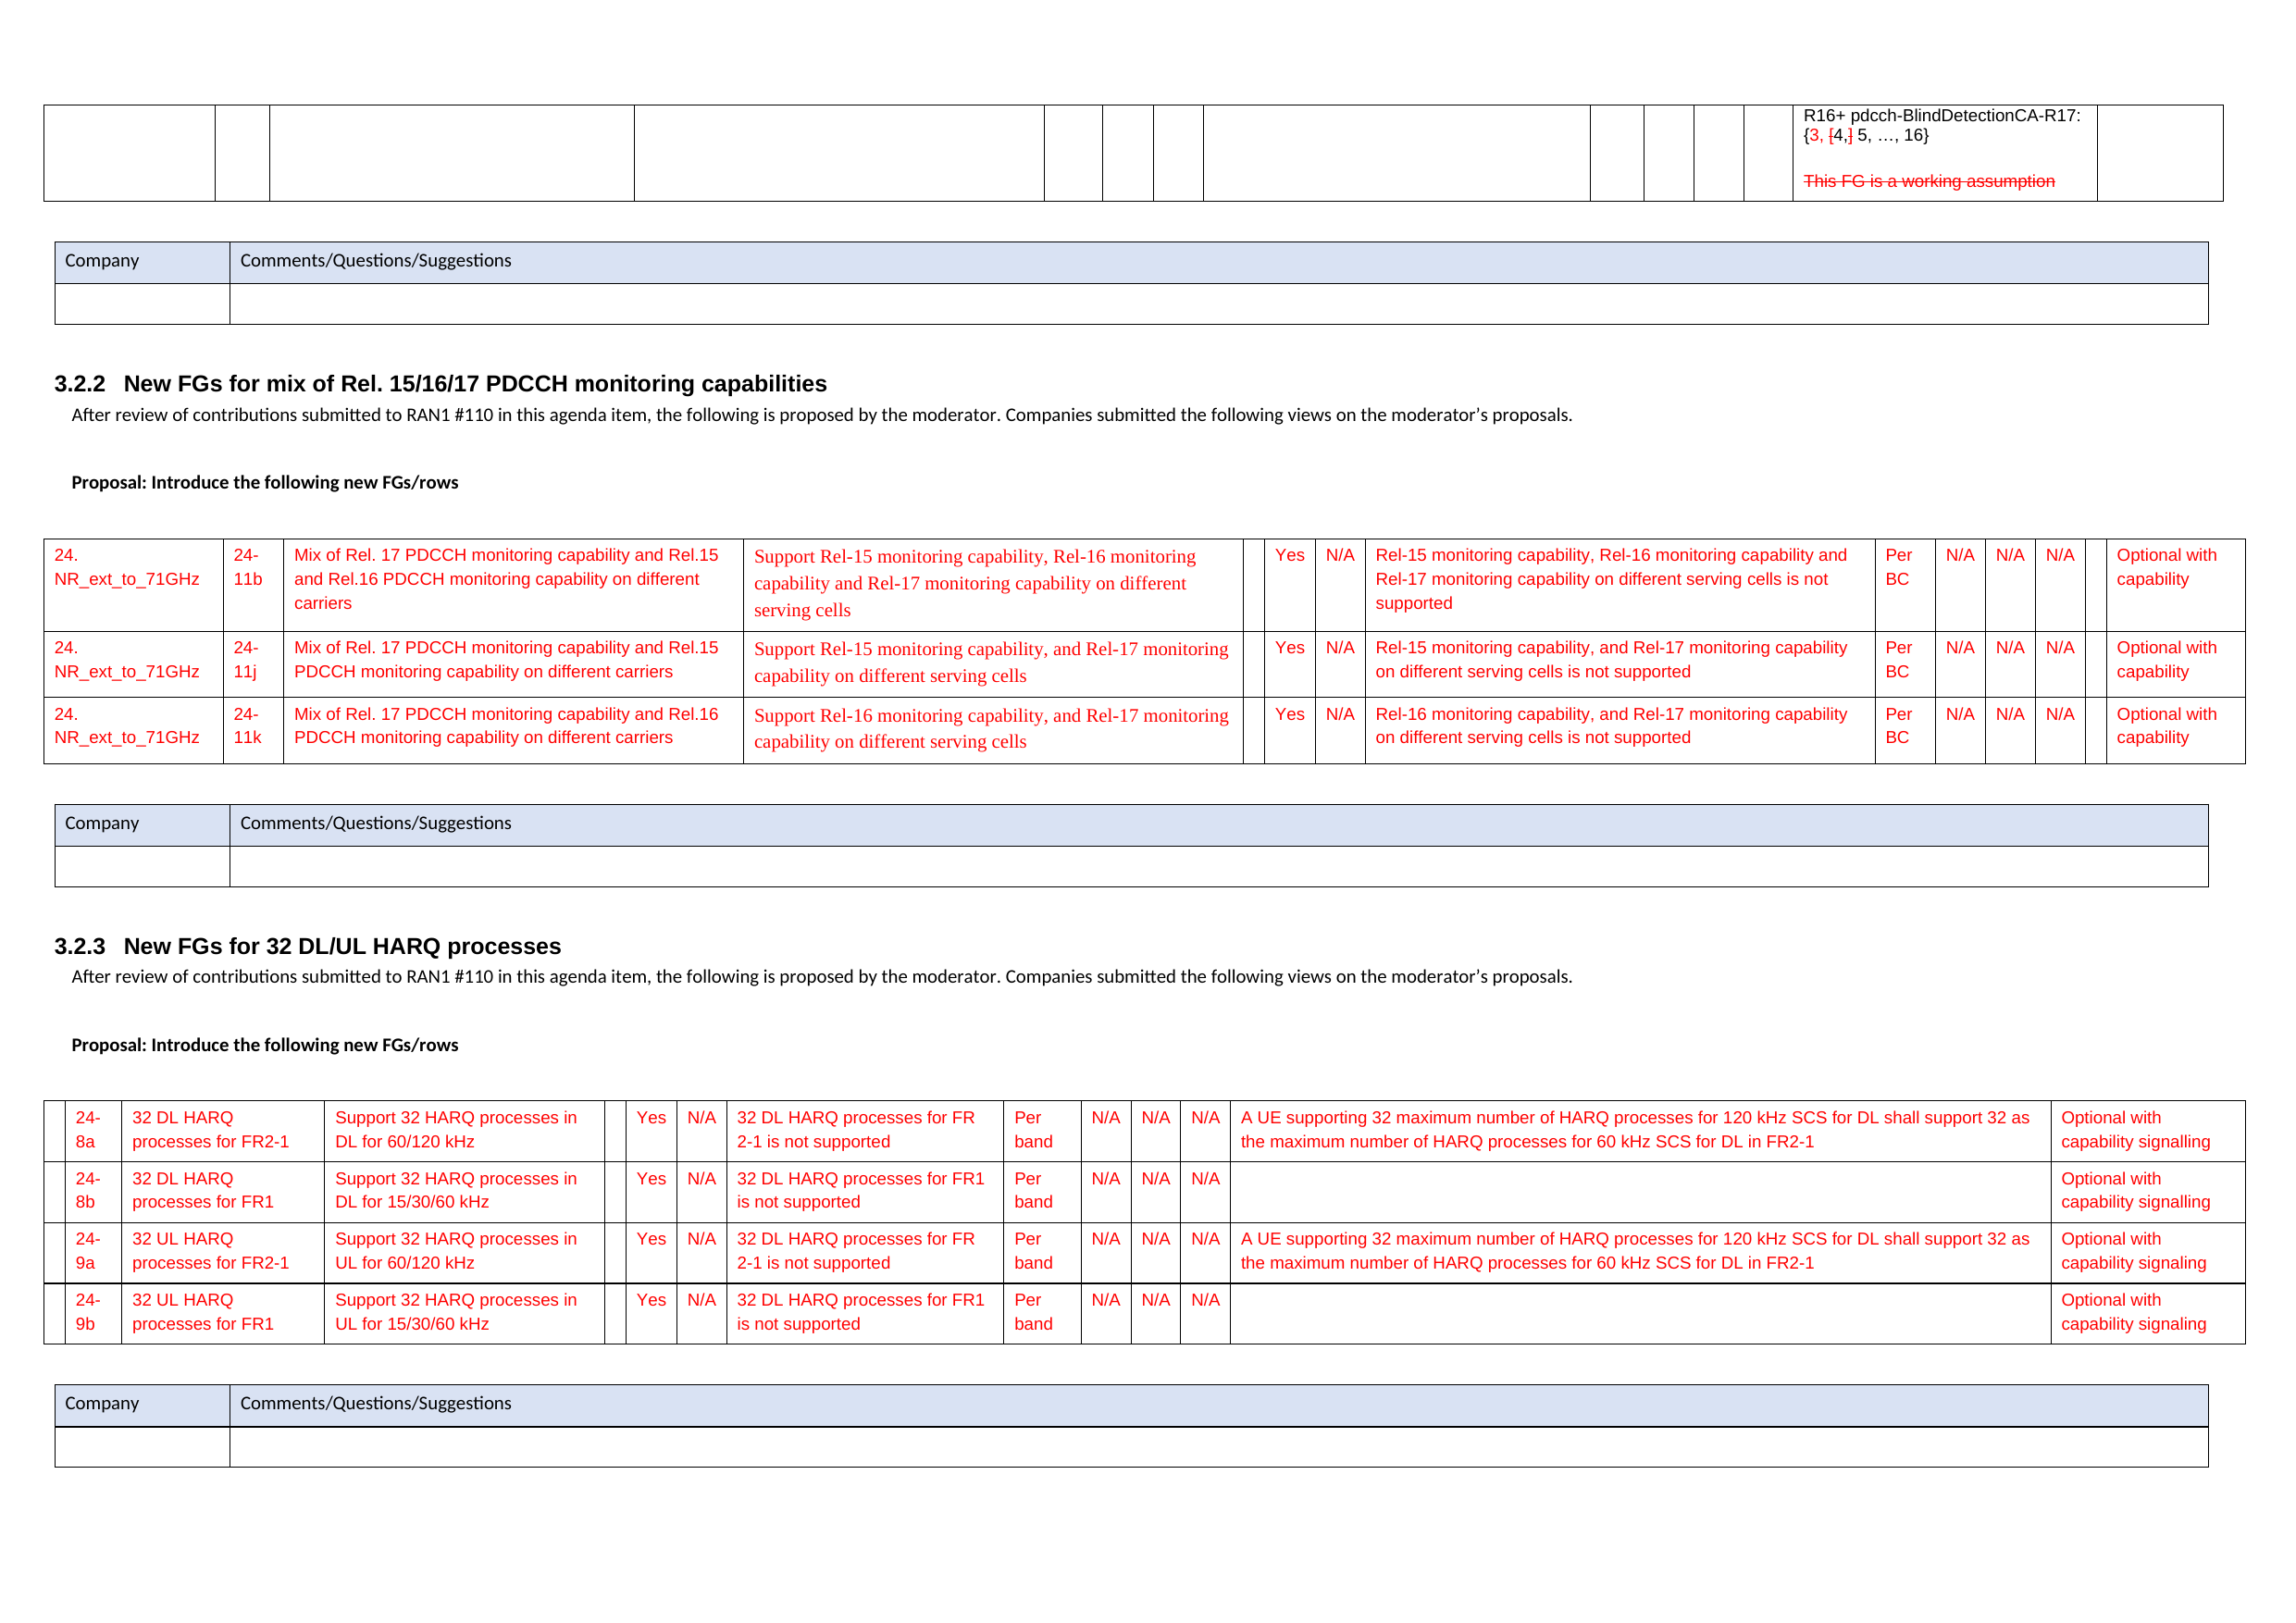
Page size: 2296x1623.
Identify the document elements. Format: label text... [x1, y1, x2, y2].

table_cell N/A [1986, 698, 2035, 762]
table_cell Optional with capability signaling [2052, 1223, 2245, 1282]
table_cell N/A [1644, 105, 1694, 201]
table_header N/A [2036, 539, 2085, 631]
subtitle New FGs for mix of Rel. 15/16/17 PDCCH monitoring capabilities [54, 370, 2214, 397]
table_header N/A [1316, 539, 1365, 631]
table_cell N/A [1181, 1223, 1230, 1282]
table_cell [1231, 1284, 2051, 1344]
table_cell 24-9b [66, 1284, 121, 1344]
table_header [1244, 539, 1264, 631]
table_header Yes [1265, 539, 1315, 631]
table_header N/A [677, 1101, 726, 1161]
table_cell [44, 1162, 65, 1222]
table_cell N/A [2036, 698, 2085, 762]
table_header Mix of Rel. 17 PDCCH monitoring capability and Rel.15 and Rel.16 PDCCH monitoring capability on different carriers [284, 539, 743, 631]
table_cell 32 DL HARQ processes for FR1 [122, 1162, 324, 1222]
table_cell 24. NR_ext_to_71GHz [44, 698, 223, 762]
table_cell [1244, 698, 1264, 762]
table_cell N/A [677, 1162, 726, 1222]
table_cell N/A [1181, 1162, 1230, 1222]
table_cell [56, 284, 230, 324]
table_header Comments/Questions/Suggestions [230, 242, 2208, 283]
table_cell Per BC [1876, 698, 1935, 762]
table_header [605, 1101, 626, 1161]
table_cell 24-11k [224, 698, 283, 762]
table_cell 24-8b [66, 1162, 121, 1222]
table_cell Support Rel-15 monitoring capability, and Rel-17 monitoring capability on different serving cells [744, 632, 1243, 697]
table_cell [230, 847, 2208, 886]
table_header 24. NR_ext_to_71GHz [44, 539, 223, 631]
table_header N/A [1986, 539, 2035, 631]
table_cell N/A [1132, 1223, 1180, 1282]
table_header 24-8a [66, 1101, 121, 1161]
table_cell N/A [1316, 698, 1365, 762]
table_cell N/A [2036, 632, 2085, 697]
table_header Yes [627, 1101, 676, 1161]
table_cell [635, 105, 1044, 201]
table_header Company [56, 242, 230, 283]
table_cell Support 32 HARQ processes in UL for 60/120 kHz [325, 1223, 604, 1282]
table_cell N/A [677, 1284, 726, 1344]
table_cell N/A [1132, 1162, 1180, 1222]
table_cell [1231, 1162, 2051, 1222]
table_header Company [56, 805, 230, 846]
text Proposal: Introduce the following new FGs/rows [54, 1033, 2214, 1056]
table_cell Yes [1265, 698, 1315, 762]
table_cell Rel-16 monitoring capability, and Rel-17 monitoring capability on different serving cells is not supported [1366, 698, 1875, 762]
table_cell N/A [1694, 105, 1744, 201]
table_cell N/A [1181, 1284, 1230, 1344]
text After review of contributions submitted to RAN1 #110 in this agenda item, the following is proposed by the moderator. Companies submitted the following views on the moderator’s proposals. [54, 965, 2214, 988]
table_cell Optional with capability [2107, 632, 2245, 697]
table_cell [605, 1284, 626, 1344]
table_header A UE supporting 32 maximum number of HARQ processes for 120 kHz SCS for DL shall support 32 as the maximum number of HARQ processes for 60 kHz SCS for DL in FR2-1 [1231, 1101, 2051, 1161]
table_cell Rel-15 monitoring capability, and Rel-17 monitoring capability on different serving cells is not supported [1366, 632, 1875, 697]
table_header 32 DL HARQ processes for FR2-1 [122, 1101, 324, 1161]
table_cell N/A [1082, 1162, 1131, 1222]
table_cell Mix of Rel. 17 PDCCH monitoring capability and Rel.16 PDCCH monitoring capability on different carriers [284, 698, 743, 762]
text Proposal: Introduce the following new FGs/rows [54, 470, 2214, 494]
table_cell 24. NR_ext_to_71GHz [44, 105, 215, 201]
table_cell [2086, 632, 2106, 697]
table_cell [605, 1223, 626, 1282]
table_cell N/A [1132, 1284, 1180, 1344]
table_cell 24-4 or 24-5 [1045, 105, 1102, 201]
table_cell N/A [1744, 105, 1793, 201]
table_header Per band [1004, 1101, 1081, 1161]
table_cell Yes [627, 1162, 676, 1222]
table_cell N/A [1936, 698, 1985, 762]
table_cell 24-11e [216, 105, 269, 201]
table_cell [270, 105, 634, 201]
table_header Company [56, 1385, 230, 1426]
table_cell [56, 847, 230, 886]
text After review of contributions submitted to RAN1 #110 in this agenda item, the following is proposed by the moderator. Companies submitted the following views on the moderator’s proposals. [54, 403, 2214, 427]
table_cell [44, 1284, 65, 1344]
table_cell Support 32 HARQ processes in UL for 15/30/60 kHz [325, 1284, 604, 1344]
table_cell Yes [627, 1223, 676, 1282]
table_cell Optional with capability [2107, 698, 2245, 762]
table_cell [1204, 105, 1590, 201]
table_cell [1244, 632, 1264, 697]
table_header Comments/Questions/Suggestions [230, 1385, 2208, 1426]
table_header Optional with capability signalling [2052, 1101, 2245, 1161]
table_cell Per BC [1591, 105, 1644, 201]
table_header [2086, 539, 2106, 631]
table_header Optional with capability [2107, 539, 2245, 631]
table_header N/A [1936, 539, 1985, 631]
table_cell N/A [677, 1223, 726, 1282]
table_header 32 DL HARQ processes for FR 2-1 is not supported [727, 1101, 1003, 1161]
table_cell [44, 1223, 65, 1282]
table_cell [56, 1428, 230, 1467]
table_cell 32 DL HARQ processes for FR1 is not supported [727, 1162, 1003, 1222]
table_cell Per band [1004, 1162, 1081, 1222]
table_header [44, 1101, 65, 1161]
table_cell Per BC [1876, 632, 1935, 697]
table_cell [2086, 698, 2106, 762]
table_cell Optional with capability signaling [2052, 1284, 2245, 1344]
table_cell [1793, 105, 2097, 201]
table_cell 24. NR_ext_to_71GHz [44, 632, 223, 697]
table_header Support 32 HARQ processes in DL for 60/120 kHz [325, 1101, 604, 1161]
table_header Comments/Questions/Suggestions [230, 805, 2208, 846]
table_cell 32 UL HARQ processes for FR2-1 [122, 1223, 324, 1282]
table_cell 32 DL HARQ processes for FR1 is not supported [727, 1284, 1003, 1344]
table_cell N/A [1936, 632, 1985, 697]
table_cell Mix of Rel. 17 PDCCH monitoring capability and Rel.15 PDCCH monitoring capability on different carriers [284, 632, 743, 697]
table_cell Yes [1265, 632, 1315, 697]
table_cell 24-11j [224, 632, 283, 697]
table_cell Optional with capability signalling [2052, 1162, 2245, 1222]
table_cell [605, 1162, 626, 1222]
table_header Support Rel-15 monitoring capability, Rel-16 monitoring capability and Rel-17 monitoring capability on different serving cells [744, 539, 1243, 631]
table_cell Support Rel-16 monitoring capability, and Rel-17 monitoring capability on different serving cells [744, 698, 1243, 762]
table_header N/A [1181, 1101, 1230, 1161]
table_header Rel-15 monitoring capability, Rel-16 monitoring capability and Rel-17 monitoring capability on different serving cells is not supported [1366, 539, 1875, 631]
table_cell N/A [1316, 632, 1365, 697]
table_cell N/A [1154, 105, 1203, 201]
table_header N/A [1132, 1101, 1180, 1161]
table_cell Per band [1004, 1223, 1081, 1282]
subtitle New FGs for 32 DL/UL HARQ processes [54, 933, 2214, 959]
table_cell Yes [1103, 105, 1153, 201]
table_cell 32 UL HARQ processes for FR1 [122, 1284, 324, 1344]
table_cell N/A [1986, 632, 2035, 697]
table_cell Per band [1004, 1284, 1081, 1344]
table_cell Yes [627, 1284, 676, 1344]
table_cell 24-9a [66, 1223, 121, 1282]
table_cell A UE supporting 32 maximum number of HARQ processes for 120 kHz SCS for DL shall support 32 as the maximum number of HARQ processes for 60 kHz SCS for DL in FR2-1 [1231, 1223, 2051, 1282]
table_header Per BC [1876, 539, 1935, 631]
table_cell N/A [1082, 1223, 1131, 1282]
table_header 24-11b [224, 539, 283, 631]
table_cell N/A [1082, 1284, 1131, 1344]
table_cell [2098, 105, 2223, 201]
table_cell Support 32 HARQ processes in DL for 15/30/60 kHz [325, 1162, 604, 1222]
table_cell 32 DL HARQ processes for FR 2-1 is not supported [727, 1223, 1003, 1282]
table_cell [230, 1428, 2208, 1467]
table_header N/A [1082, 1101, 1131, 1161]
table_cell [230, 284, 2208, 324]
